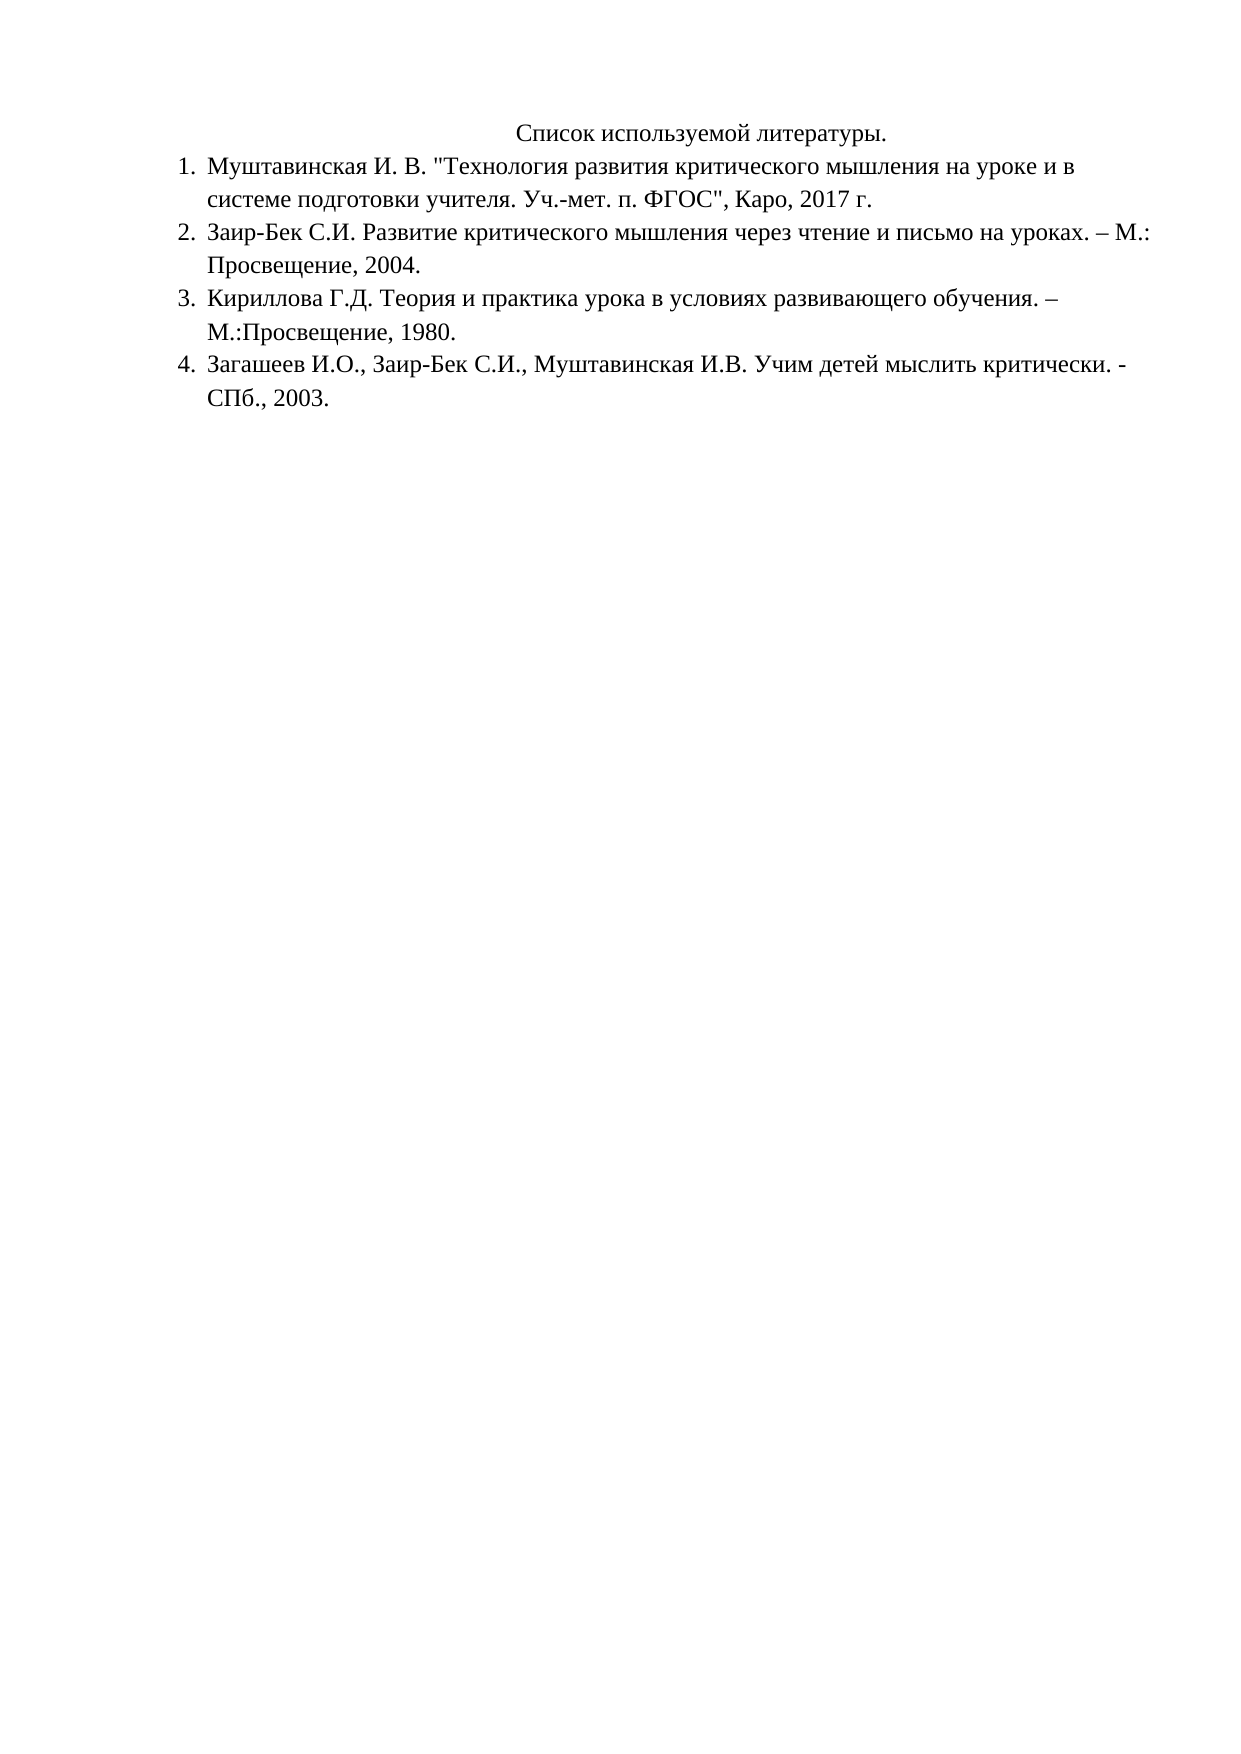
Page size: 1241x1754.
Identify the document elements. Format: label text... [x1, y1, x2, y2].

list Муштавинская И. В. "Технология развития критического мышления на уроке и в системе подготовки учителя. Уч.-мет. п. ФГОС", Каро, 2017 г. [177, 151, 1152, 213]
list Заир-Бек С.И. Развитие критического мышления через чтение и письмо на уроках. – М.: Просвещение, 2004. [177, 217, 1152, 279]
list Кириллова Г.Д. Теория и практика урока в условиях развивающего обучения. – М.:Просвещение, 1980. [177, 283, 1152, 345]
list Загашеев И.О., Заир-Бек С.И., Муштавинская И.В. Учим детей мыслить критически. - СПб., 2003. [177, 349, 1152, 411]
text Список используемой литературы. [177, 118, 1152, 147]
